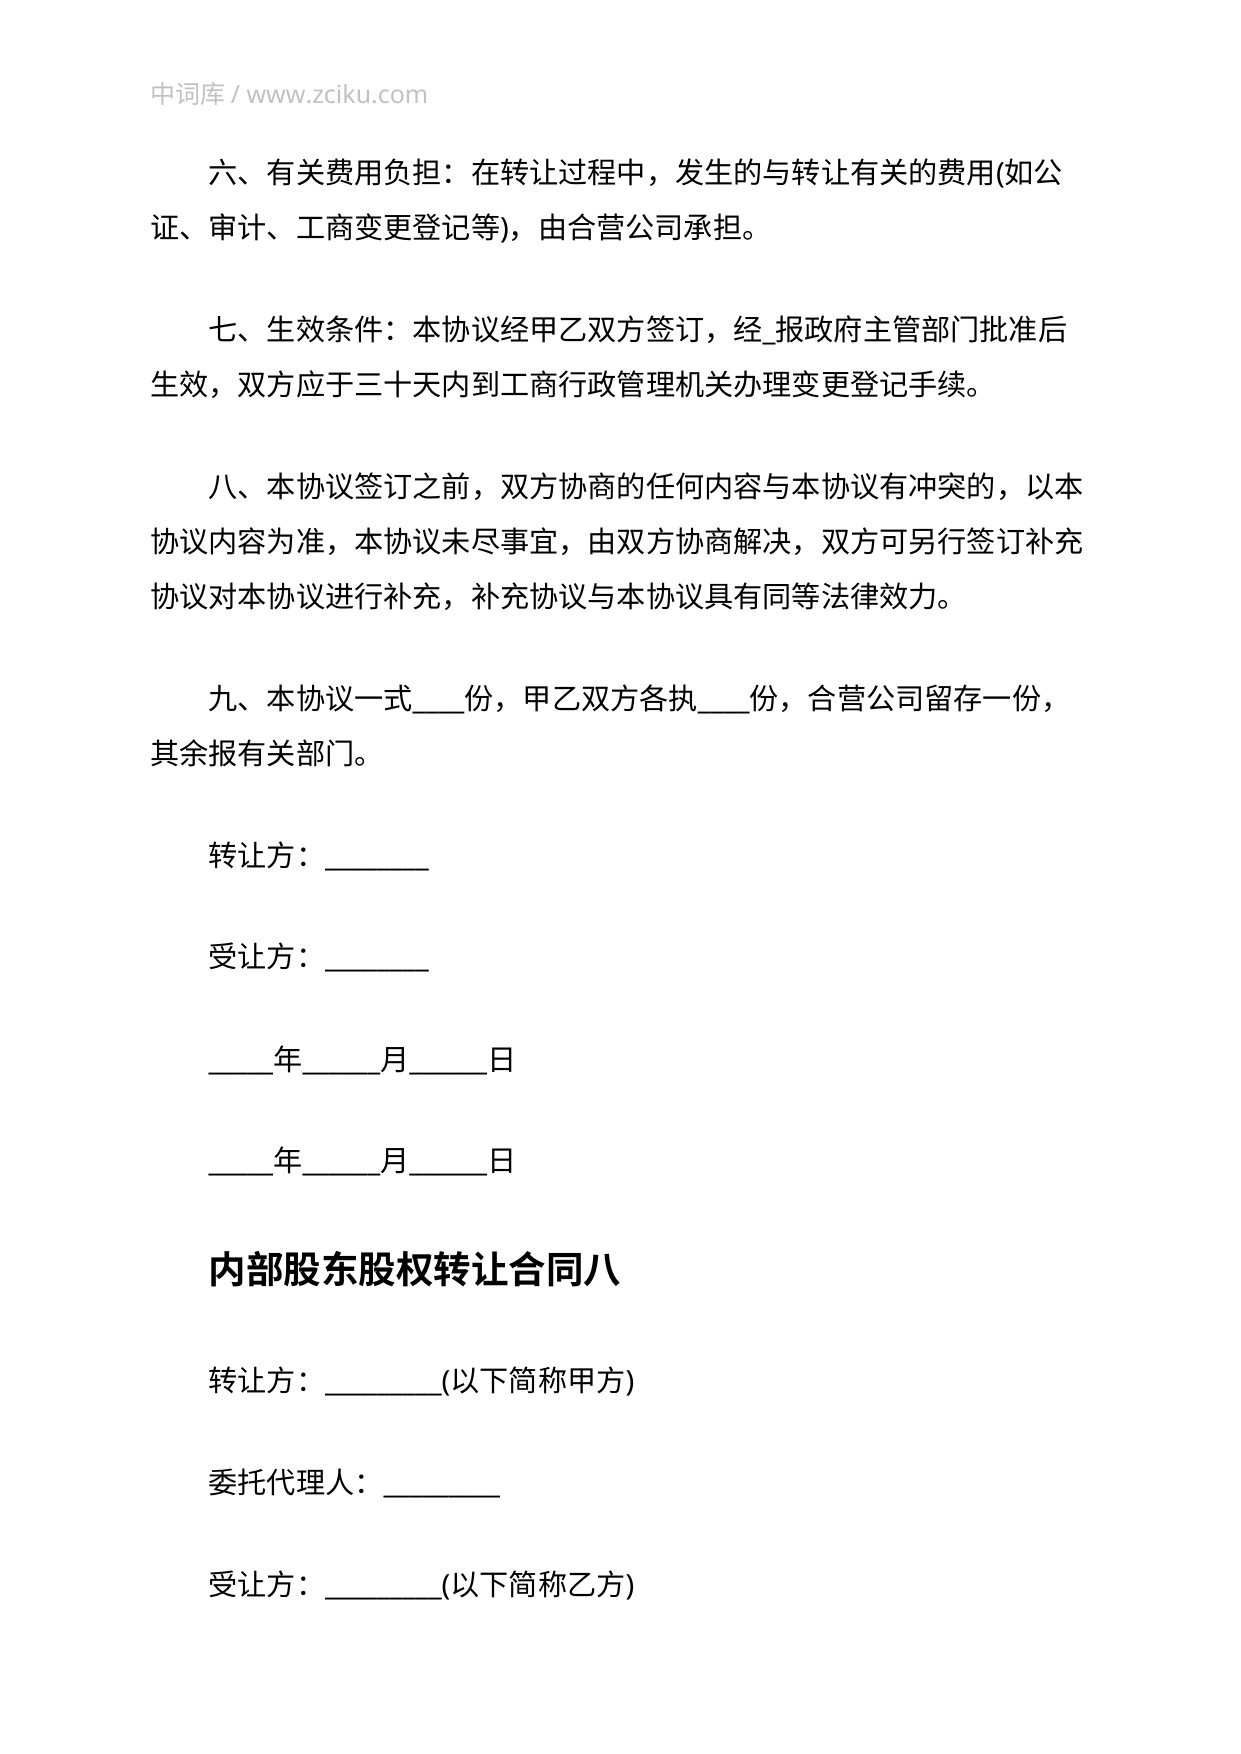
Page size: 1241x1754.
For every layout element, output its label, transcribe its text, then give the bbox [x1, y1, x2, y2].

text 六、有关费用负担：在转让过程中，发生的与转让有关的费用(如公证、审计、工商变更登记等)，由合营公司承担。 [150, 150, 1090, 247]
text 七、生效条件：本协议经甲乙双方签订，经_报政府主管部门批准后生效，双方应于三十天内到工商行政管理机关办理变更登记手续。 [150, 307, 1090, 404]
text 转让方：_________(以下简称甲方) [150, 1357, 1090, 1400]
text 八、本协议签订之前，双方协商的任何内容与本协议有冲突的，以本协议内容为准，本协议未尽事宜，由双方协商解决，双方可另行签订补充协议对本协议进行补充，补充协议与本协议具有同等法律效力。 [150, 464, 1090, 616]
text 内部股东股权转让合同八 [150, 1240, 1090, 1294]
text 受让方：_________(以下简称乙方) [150, 1561, 1090, 1604]
text 委托代理人：_________ [150, 1459, 1090, 1502]
text _____年______月______日 [150, 1036, 1090, 1078]
text 转让方：________ [150, 832, 1090, 874]
text 九、本协议一式____份，甲乙双方各执____份，合营公司留存一份，其余报有关部门。 [150, 675, 1090, 773]
text _____年______月______日 [150, 1138, 1090, 1180]
text 受让方：________ [150, 934, 1090, 976]
